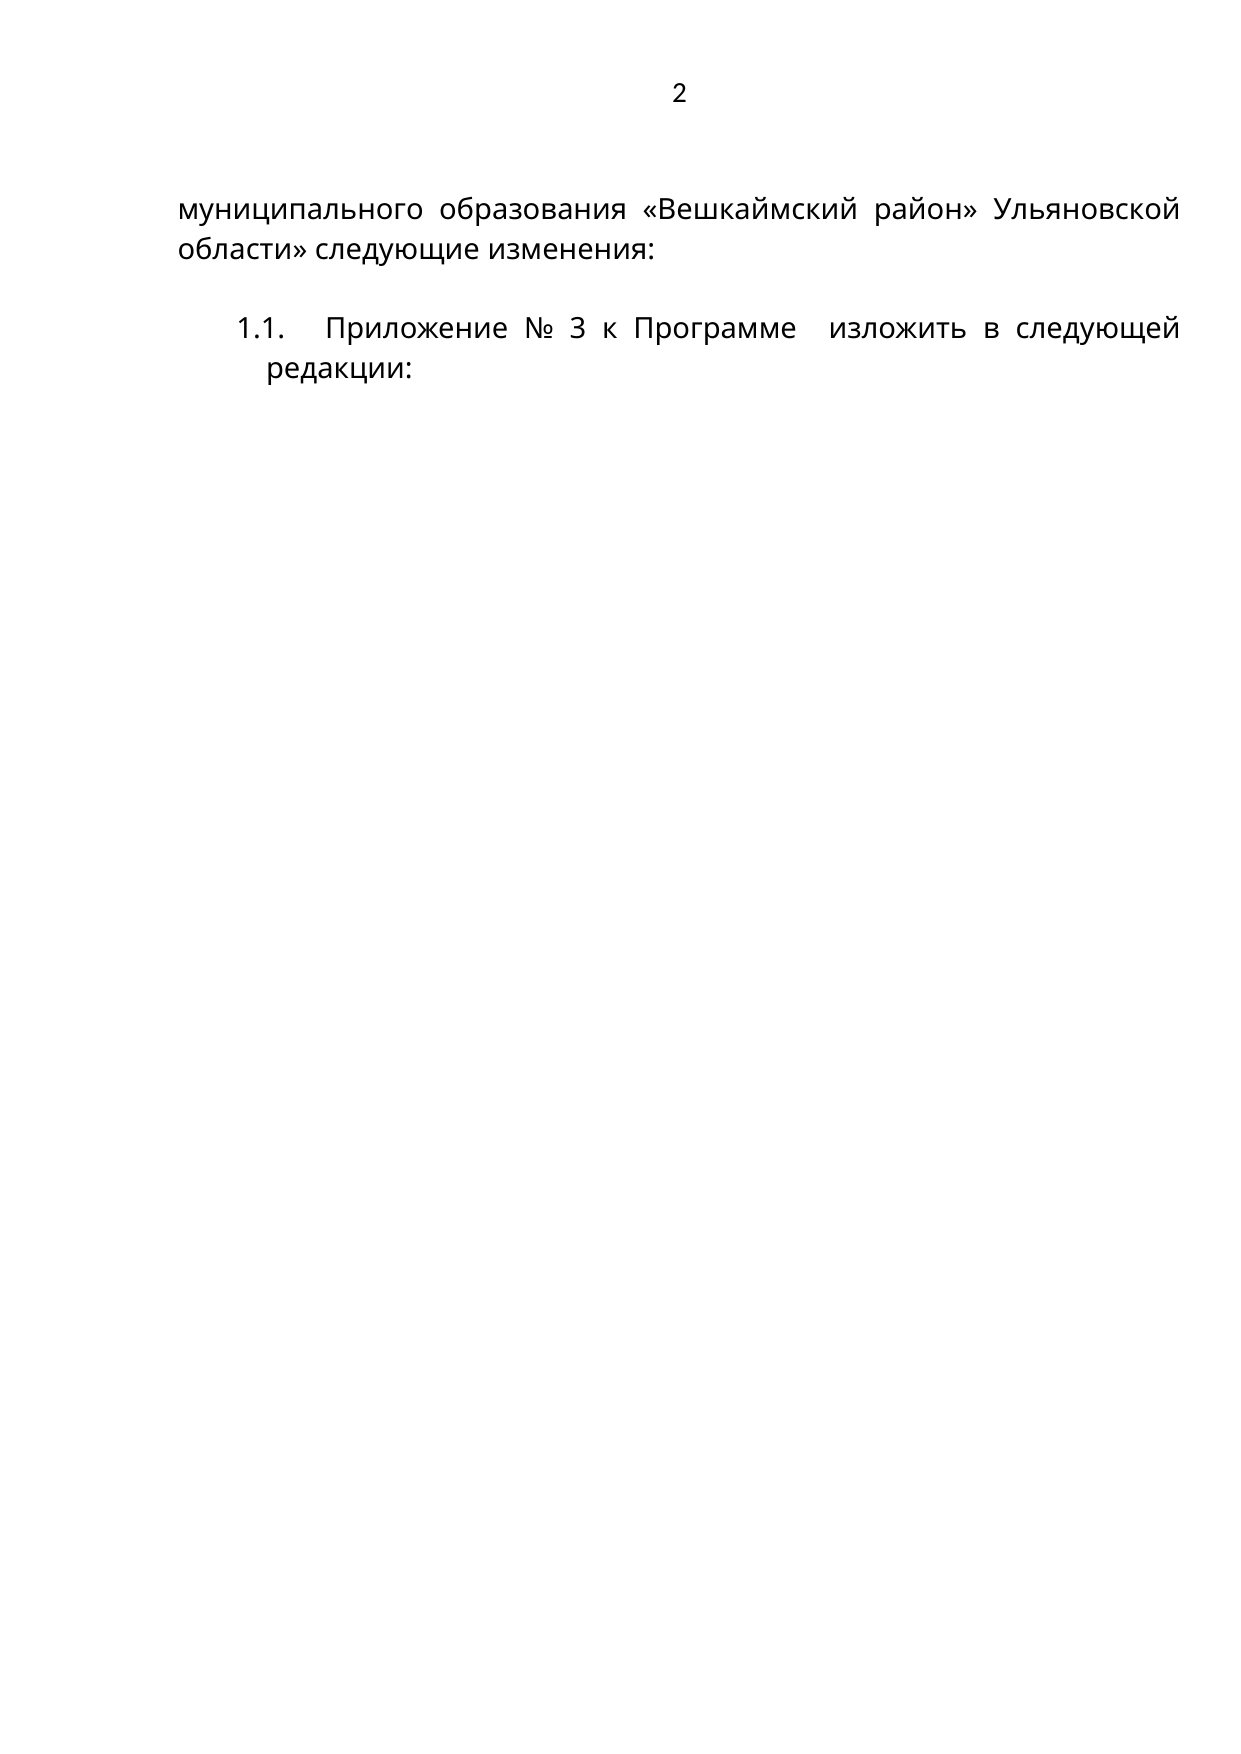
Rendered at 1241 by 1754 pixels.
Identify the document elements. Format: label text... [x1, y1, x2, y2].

list Приложение № 3 к Программе изложить в следующей редакции: [236, 307, 1181, 387]
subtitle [177, 188, 1181, 268]
